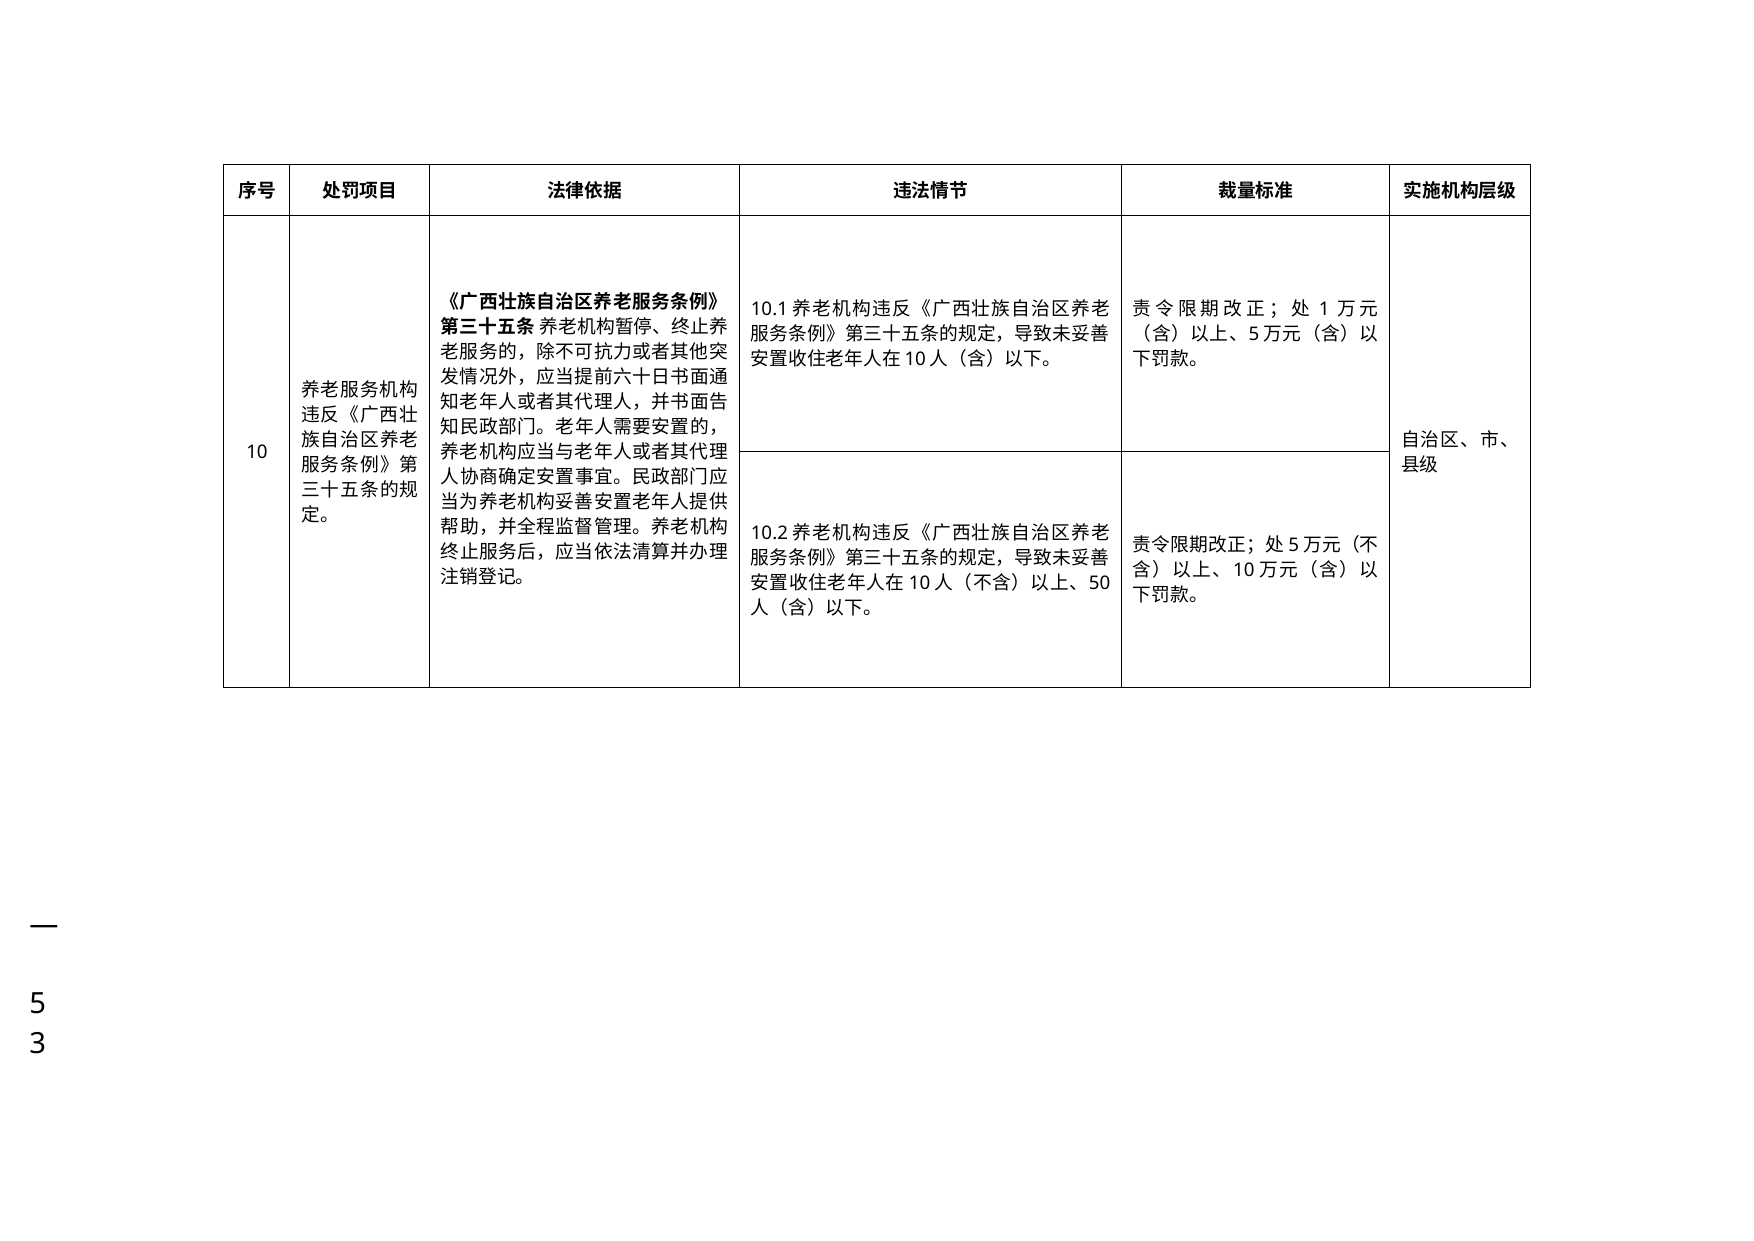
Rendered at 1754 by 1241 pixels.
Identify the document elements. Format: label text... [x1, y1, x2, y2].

table_header 实施机构层级 [1390, 165, 1530, 214]
table_header 处罚项目 [290, 165, 429, 214]
table_header 违法情节 [740, 165, 1121, 214]
table_header 法律依据 [430, 165, 739, 214]
table_cell 自治区、市、县级 [1390, 216, 1530, 687]
table_cell 《广西壮族自治区养老服务条例》第三十五条 养老机构暂停、终止养老服务的，除不可抗力或者其他突发情况外，应当提前六十日书面通知老年人或者其代理人，并书面告知民政部门。老年人需要安置的，养老机构应当与老年人或者其代理人协商确定安置事宜。民政部门应当为养老机构妥善安置老年人提供帮助，并全程监督管理。养老机构终止服务后，应当依法清算并办理注销登记。 第七十四条：违反本条例第三十五条规定，养老机构暂停或者终止养老服务，未妥善安置收住老年人的，由县级以上人民政府民政部门责令改正，处一万元以上十万元以下罚款；情节严重的，处十万元以上二十万元以下罚款。 [430, 216, 739, 687]
table_header 序号 [224, 165, 289, 214]
table_header 裁量标准 [1122, 165, 1389, 214]
table_cell 责令限期改正；处1万元（含）以上、5万元（含）以下罚款。 [1122, 216, 1389, 451]
table_cell 养老服务机构违反《广西壮族自治区养老服务条例》第三十五条的规定。 [290, 216, 429, 687]
table_cell 10 [224, 216, 289, 687]
table_cell 10.2养老机构违反《广西壮族自治区养老服务条例》第三十五条的规定，导致未妥善安置收住老年人在10人（不含）以上、50人（含）以下。 [740, 452, 1121, 687]
table_cell 责令限期改正；处5万元（不含）以上、10万元（含）以下罚款。 [1122, 452, 1389, 687]
table_cell 10.1养老机构违反《广西壮族自治区养老服务条例》第三十五条的规定，导致未妥善安置收住老年人在10人（含）以下。 [740, 216, 1121, 451]
